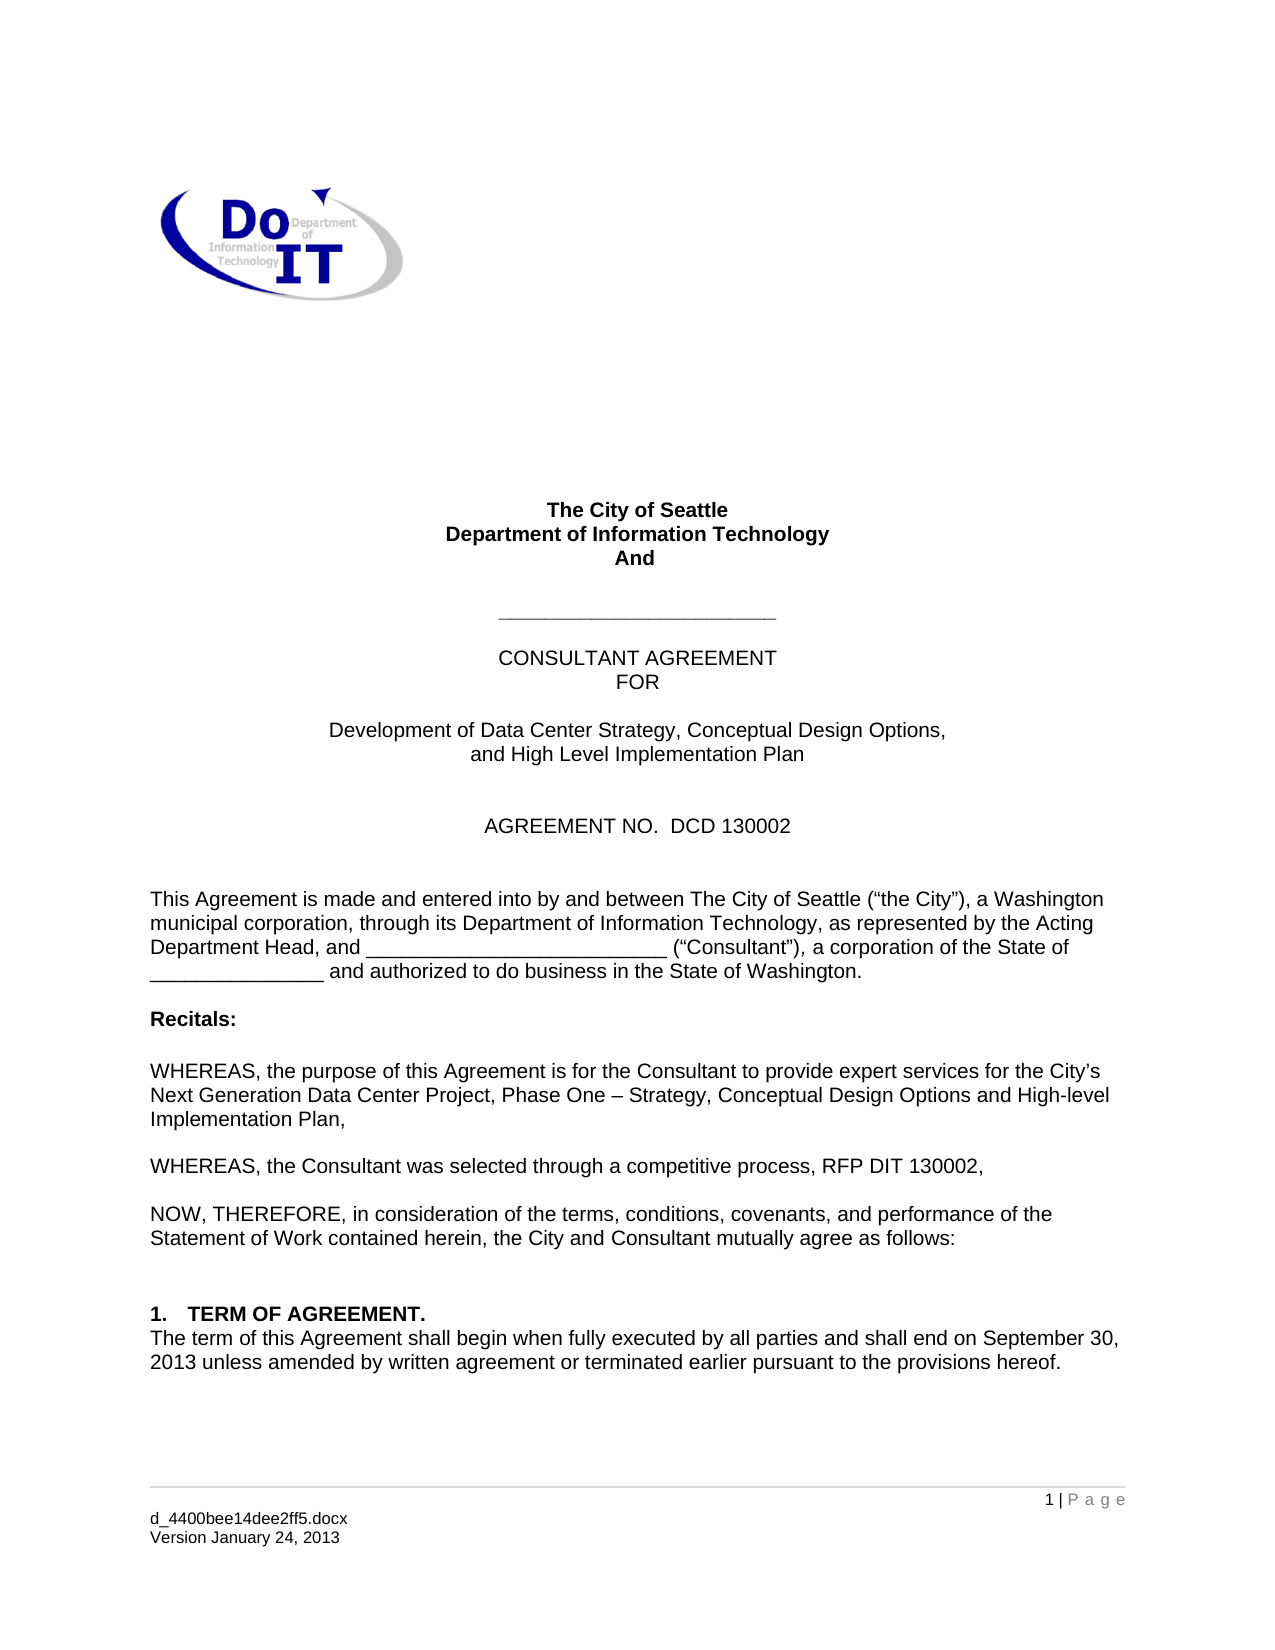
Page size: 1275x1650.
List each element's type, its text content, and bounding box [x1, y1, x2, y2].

text AGREEMENT NO. DCD 130002 [150, 814, 1125, 838]
text Development of Data Center Strategy, Conceptual Design Options, [150, 718, 1125, 742]
text WHEREAS, the purpose of this Agreement is for the Consultant to provide expert services for the City’s Next Generation Data Center Project, Phase One – Strategy, Conceptual Design Options and High-level Implementation Plan, [150, 1058, 1125, 1130]
text The term of this Agreement shall begin when fully executed by all parties and shall end on September 30, 2013 unless amended by written agreement or terminated earlier pursuant to the provisions hereof. [150, 1326, 1125, 1374]
text and High Level Implementation Plan [150, 742, 1125, 766]
picture [150, 175, 412, 307]
text ________________________ [150, 598, 1125, 622]
text CONSULTANT AGREEMENT [150, 646, 1125, 670]
list TERM OF AGREEMENT. [150, 1302, 1125, 1326]
text Department of Information Technology [150, 522, 1125, 546]
text FOR [150, 670, 1125, 694]
text This Agreement is made and entered into by and between The City of Seattle (“the City”), a Washington municipal corporation, through its Department of Information Technology, as represented by the Acting Department Head, and __________________________ (“Consultant”), a corporation of the State of _______________ and authorized to do business in the State of Washington. [150, 887, 1125, 982]
text NOW, THEREFORE, in consideration of the terms, conditions, covenants, and performance of the Statement of Work contained herein, the City and Consultant mutually agree as follows: [150, 1202, 1125, 1250]
text Recitals: [150, 1006, 1125, 1058]
text The City of Seattle [150, 498, 1125, 522]
text And [150, 546, 1125, 598]
text WHEREAS, the Consultant was selected through a competitive process, RFP DIT 130002, [150, 1154, 1125, 1178]
